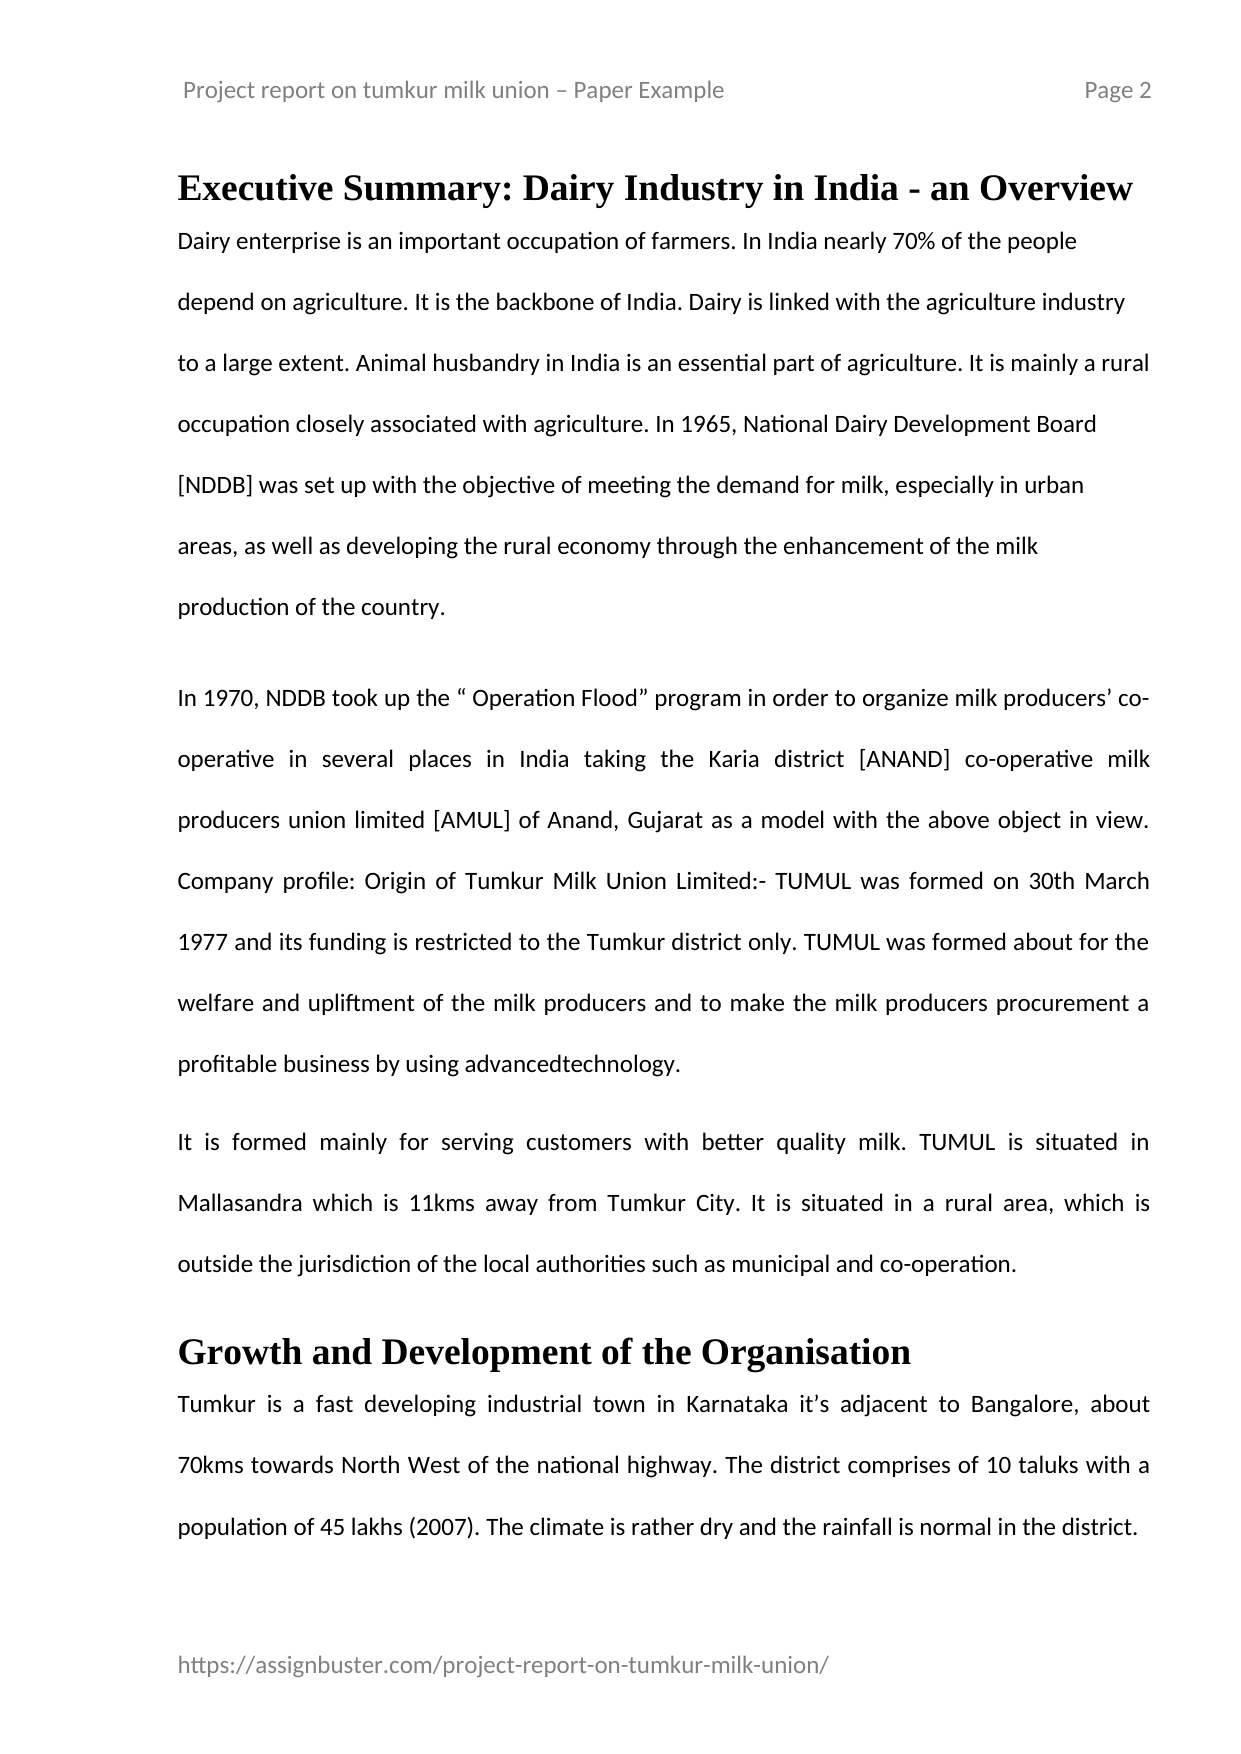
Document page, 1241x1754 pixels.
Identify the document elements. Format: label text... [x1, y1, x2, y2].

text Dairy enterprise is an important occupation of farmers. In India nearly 70% of the people depend on agriculture. It is the backbone of India. Dairy is linked with the agriculture industry to a large extent. Animal husbandry in India is an essential part of agriculture. It is mainly a rural occupation closely associated with agriculture. In 1965, National Dairy Development Board [NDDB] was set up with the objective of meeting the demand for milk, especially in urban areas, as well as developing the rural economy through the enhancement of the milk production of the country. [177, 225, 1152, 622]
text In 1970, NDDB took up the “ Operation Flood” program in order to organize milk producers’ co-operative in several places in India taking the Karia district [ANAND] co-operative milk producers union limited [AMUL] of Anand, Gujarat as a model with the above object in view. Company profile: Origin of Tumkur Milk Union Limited:- TUMUL was formed on 30th March 1977 and its funding is restricted to the Tumkur district only. TUMUL was formed about for the welfare and upliftment of the milk producers and to make the milk producers procurement a profitable business by using advancedtechnology. [177, 682, 1152, 1078]
subtitle Growth and Development of the Organisation [177, 1329, 1152, 1373]
text It is formed mainly for serving customers with better quality milk. TUMUL is situated in Mallasandra which is 11kms away from Tumkur City. It is situated in a rural area, which is outside the jurisdiction of the local authorities such as municipal and co-operation. [177, 1126, 1152, 1278]
text Tumkur is a fast developing industrial town in Karnataka it’s adjacent to Bangalore, about 70kms towards North West of the national highway. The district comprises of 10 taluks with a population of 45 lakhs (2007). The climate is rather dry and the rainfall is normal in the district. [177, 1389, 1152, 1541]
subtitle Executive Summary: Dairy Industry in India - an Overview [177, 166, 1152, 209]
